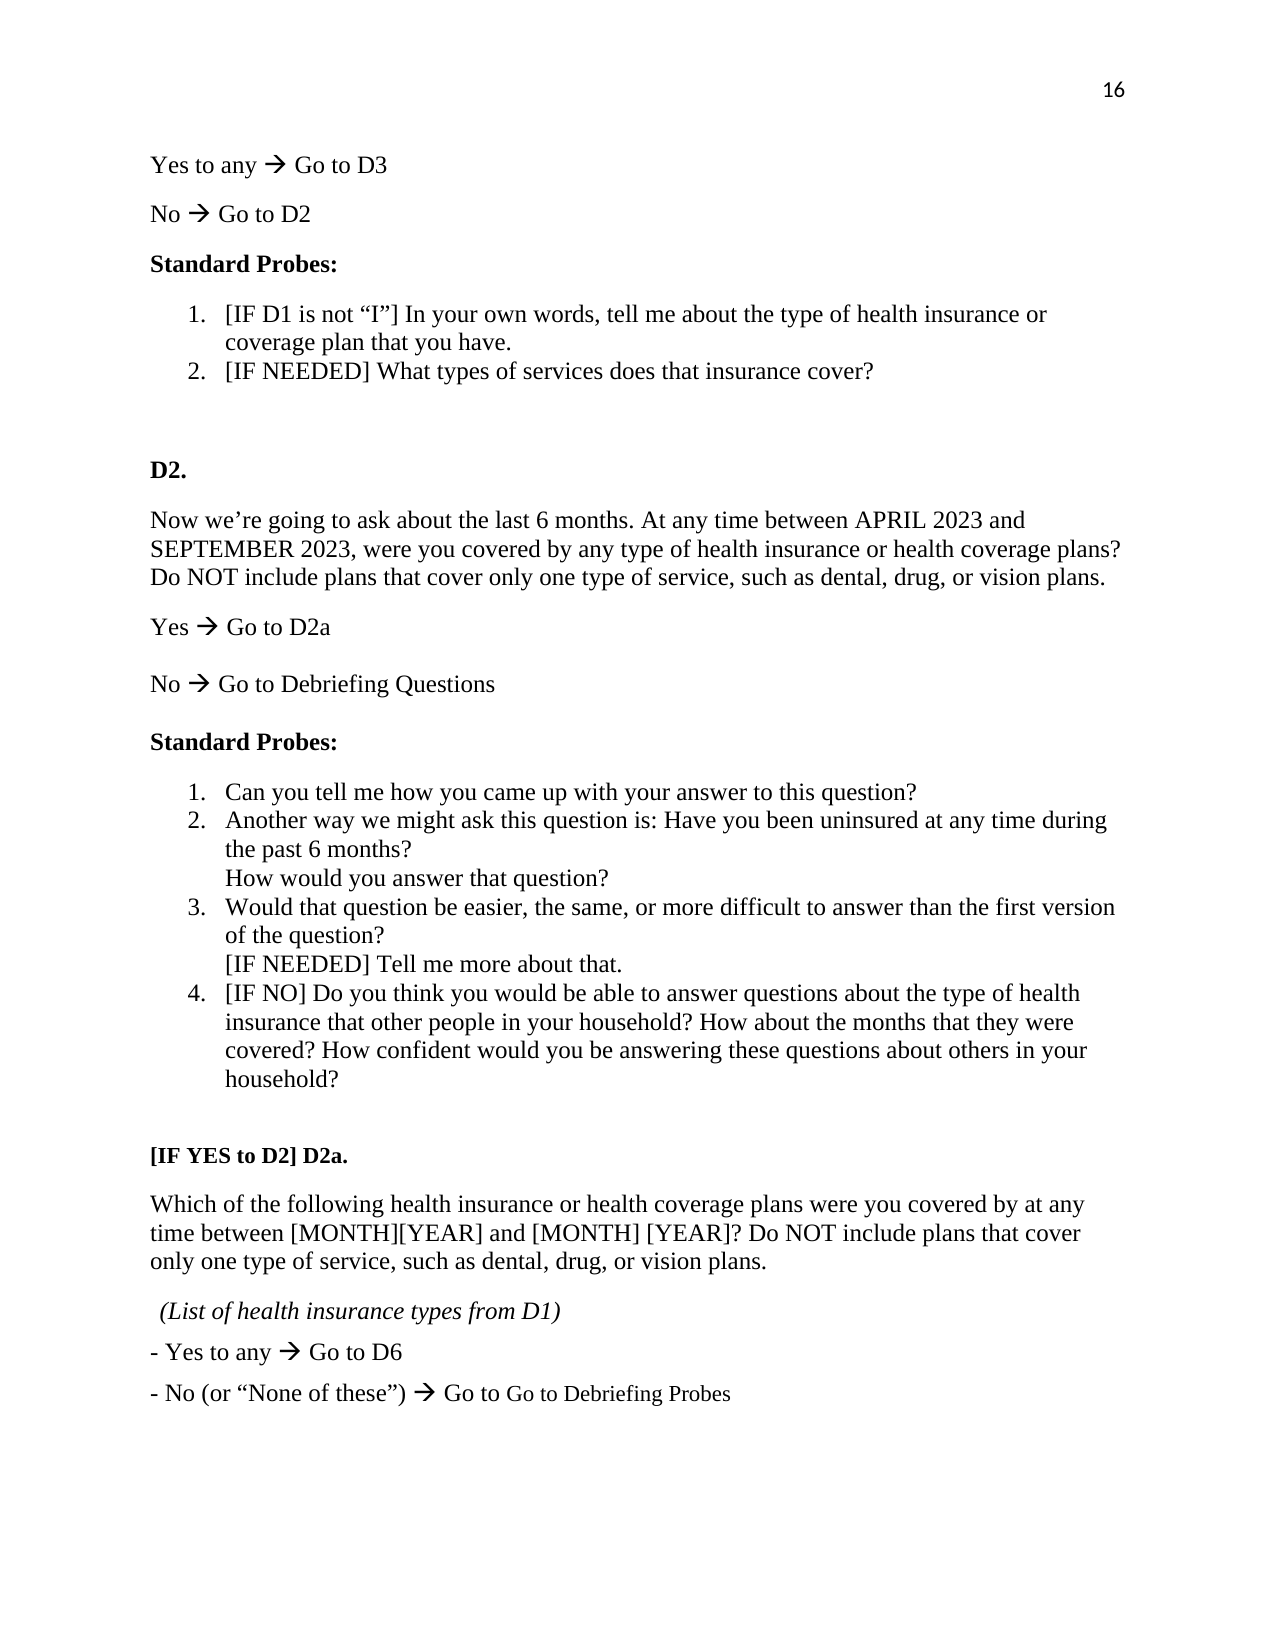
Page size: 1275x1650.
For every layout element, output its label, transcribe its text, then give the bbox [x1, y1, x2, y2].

list How would you answer that question? [225, 863, 1125, 892]
text - No (or “None of these”) Go to Go to Debriefing Probes [150, 1378, 1125, 1407]
list Another way we might ask this question is: Have you been uninsured at any time during the past 6 months? [187, 805, 1125, 863]
text [IF YES to D2] D2a. [150, 1142, 1125, 1168]
list [IF NO] Do you think you would be able to answer questions about the type of health insurance that other people in your household? How about the months that they were covered? How confident would you be answering these questions about others in your household? [187, 978, 1125, 1093]
text No Go to D2 [150, 199, 1125, 228]
text No Go to Debriefing Questions [150, 669, 1125, 698]
text Yes Go to D2a [150, 612, 1125, 641]
list Would that question be easier, the same, or more difficult to answer than the first version of the question? [187, 892, 1125, 949]
text Yes to any Go to D3 [150, 150, 1125, 179]
list Can you tell me how you came up with your answer to this question? [187, 777, 1125, 805]
list [IF NEEDED] What types of services does that insurance cover? [187, 356, 1125, 385]
text Standard Probes: [150, 727, 1125, 756]
list [IF D1 is not “I”] In your own words, tell me about the type of health insurance or coverage plan that you have. [187, 299, 1125, 356]
text Standard Probes: [150, 249, 1125, 278]
text - Yes to any Go to D6 [150, 1337, 1125, 1366]
text D2. [150, 455, 1125, 484]
text Now we’re going to ask about the last 6 months. At any time between APRIL 2023 and SEPTEMBER 2023, were you covered by any type of health insurance or health coverage plans? Do NOT include plans that cover only one type of service, such as dental, drug, or vision plans. [150, 505, 1125, 591]
text Which of the following health insurance or health coverage plans were you covered by at any time between [MONTH][YEAR] and [MONTH] [YEAR]? Do NOT include plans that cover only one type of service, such as dental, drug, or vision plans. [150, 1189, 1125, 1275]
text (List of health insurance types from D1) [159, 1296, 1125, 1325]
list [IF NEEDED] Tell me more about that. [225, 949, 1125, 978]
